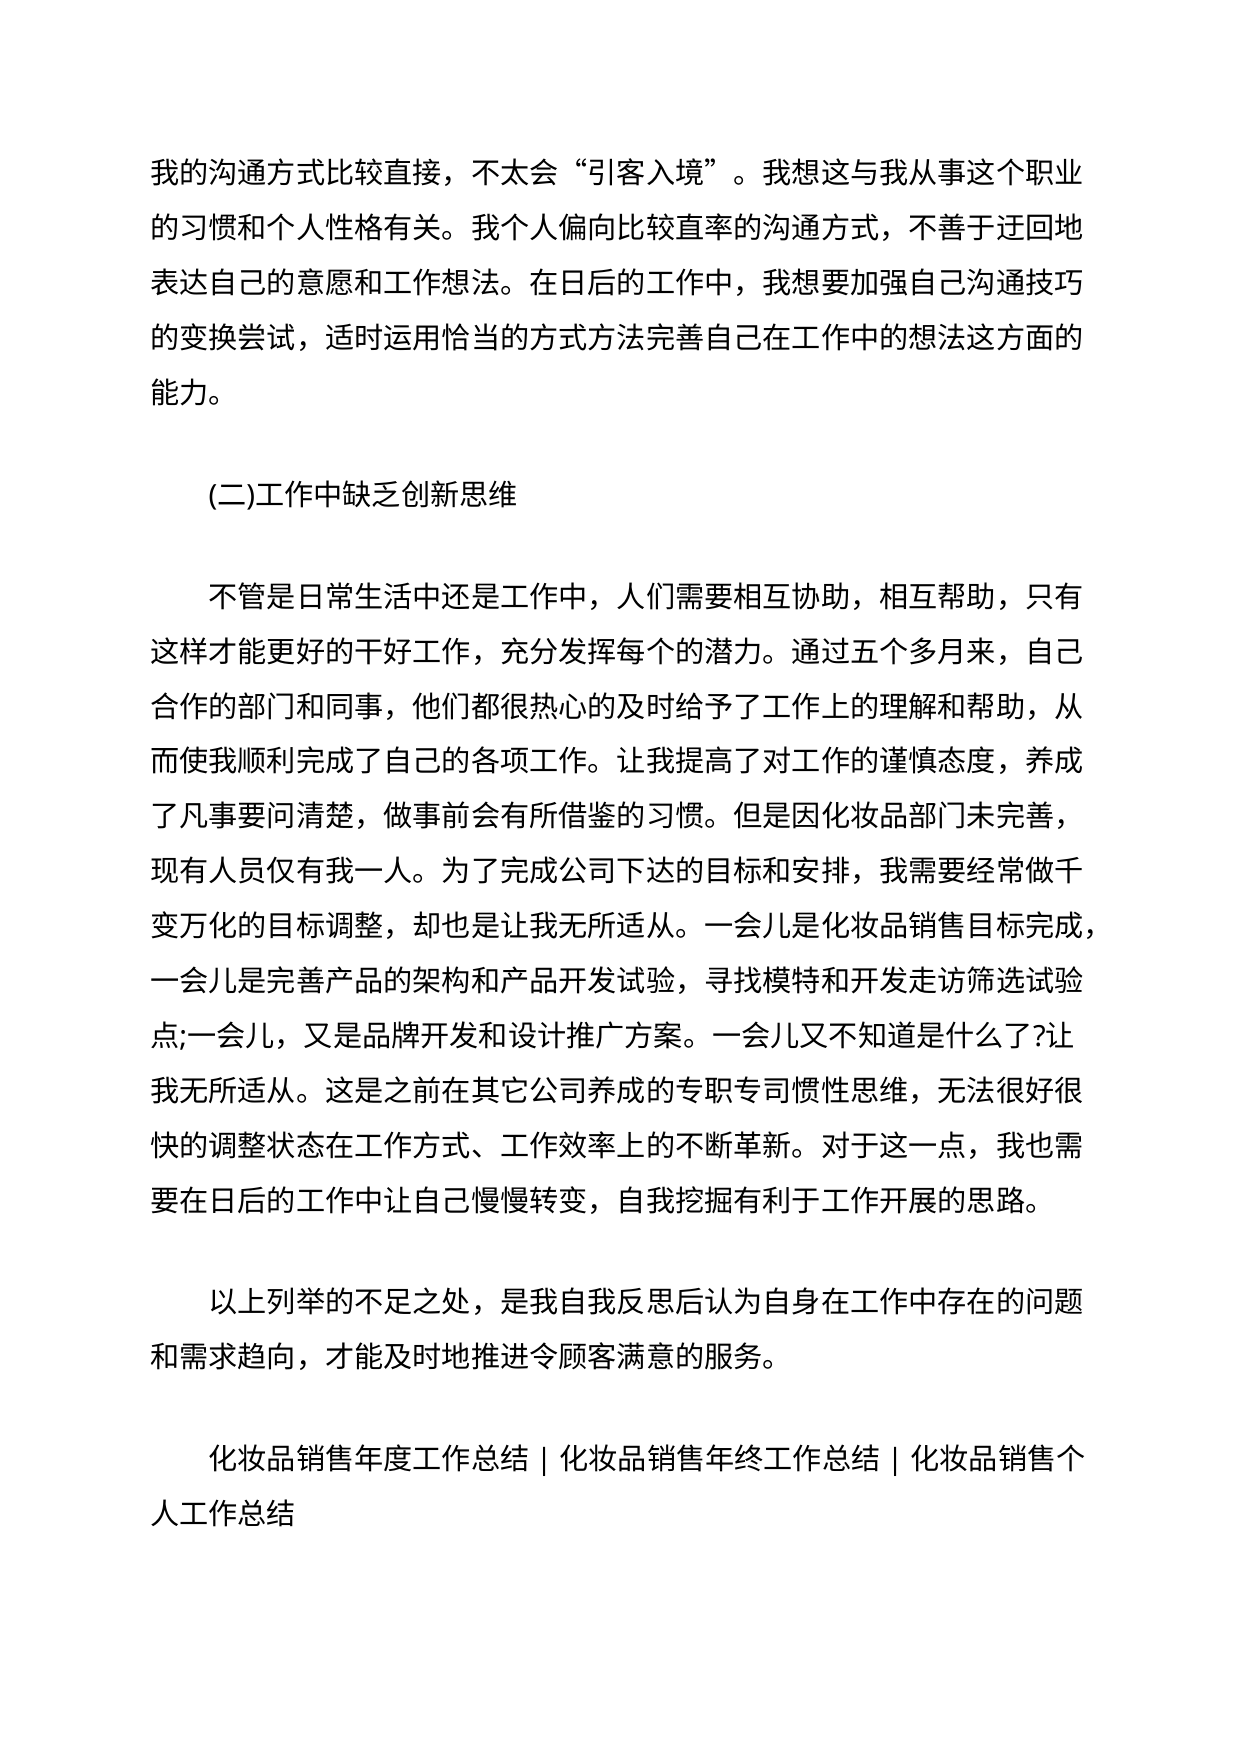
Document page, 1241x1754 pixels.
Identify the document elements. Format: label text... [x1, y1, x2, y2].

text (二)工作中缺乏创新思维 [150, 471, 1090, 514]
text 化妆品销售年度工作总结 | 化妆品销售年终工作总结 | 化妆品销售个人工作总结 [150, 1436, 1090, 1533]
text 以上列举的不足之处，是我自我反思后认为自身在工作中存在的问题和需求趋向，才能及时地推进令顾客满意的服务。 [150, 1279, 1090, 1376]
text 不管是日常生活中还是工作中，人们需要相互协助，相互帮助，只有这样才能更好的干好工作，充分发挥每个的潜力。通过五个多月来，自己合作的部门和同事，他们都很热心的及时给予了工作上的理解和帮助，从而使我顺利完成了自己的各项工作。让我提高了对工作的谨慎态度，养成了凡事要问清楚，做事前会有所借鉴的习惯。但是因化妆品部门未完善，现有人员仅有我一人。为了完成公司下达的目标和安排，我需要经常做千变万化的目标调整，却也是让我无所适从。一会儿是化妆品销售目标完成，一会儿是完善产品的架构和产品开发试验，寻找模特和开发走访筛选试验点;一会儿，又是品牌开发和设计推广方案。一会儿又不知道是什么了?让我无所适从。这是之前在其它公司养成的专职专司惯性思维，无法很好很快的调整状态在工作方式、工作效率上的不断革新。对于这一点，我也需要在日后的工作中让自己慢慢转变，自我挖掘有利于工作开展的思路。 [150, 573, 1090, 1219]
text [150, 150, 1090, 412]
